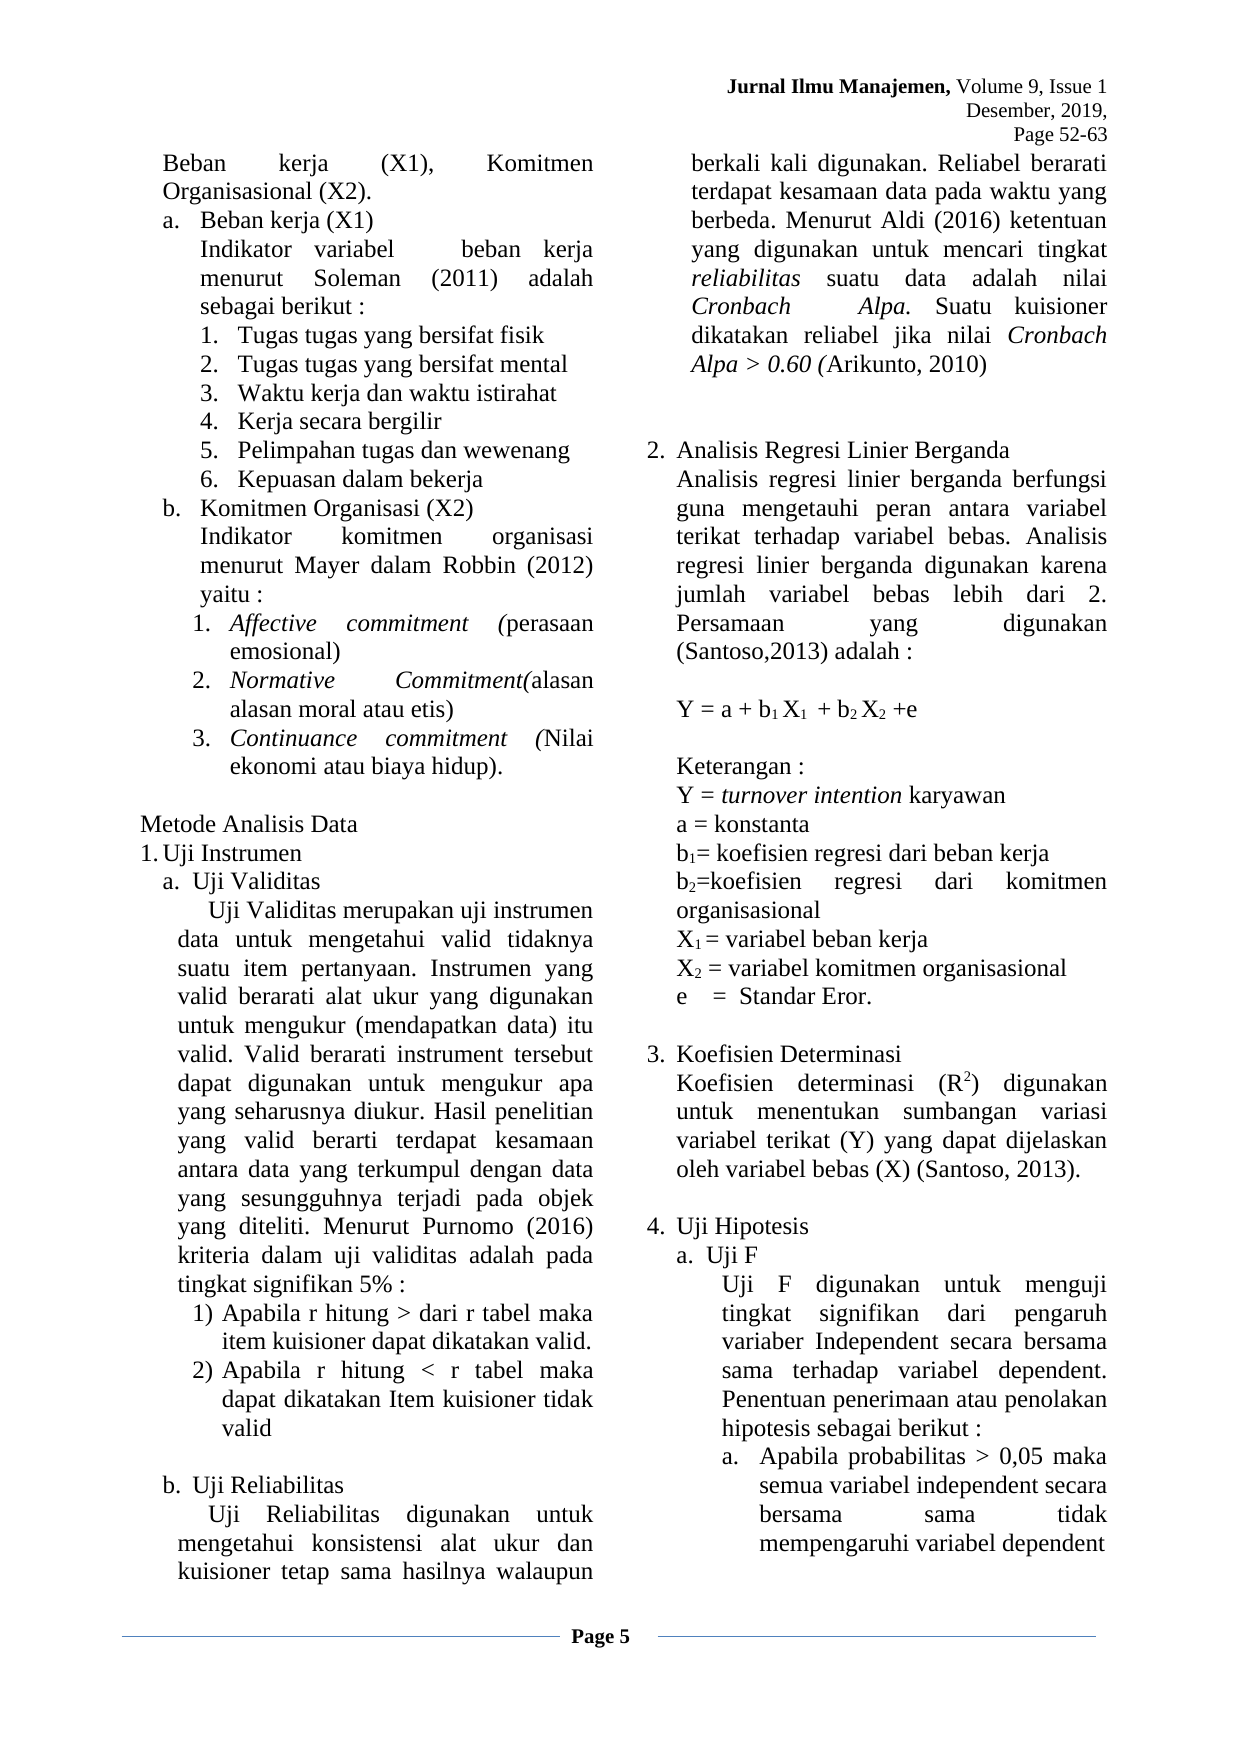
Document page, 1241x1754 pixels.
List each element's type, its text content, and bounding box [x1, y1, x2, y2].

list Tugas tugas yang bersifat fisik [200, 320, 593, 349]
list Koefisien Determinasi [647, 1039, 1107, 1068]
list Uji Reliabilitas [162, 1470, 593, 1499]
text X2 = variabel komitmen organisasional [676, 953, 1107, 981]
text b2=koefisien regresi dari komitmen organisasional [676, 866, 1107, 924]
list Beban kerja (X1) [162, 205, 593, 234]
list Analisis Regresi Linier Berganda [647, 435, 1107, 464]
list Uji F [676, 1240, 1107, 1269]
list Uji Instrumen [140, 838, 593, 866]
list Kerja secara bergilir [200, 406, 593, 435]
list Apabila r hitung > dari r tabel maka item kuisioner dapat dikatakan valid. [192, 1298, 593, 1355]
list Tugas tugas yang bersifat mental [200, 349, 593, 378]
list Indikator variabel beban kerja menurut Soleman (2011) adalah sebagai berikut : [200, 234, 593, 320]
list Kepuasan dalam bekerja [200, 464, 593, 493]
text Keterangan : [676, 751, 1107, 780]
list Uji Validitas merupakan uji instrumen data untuk mengetahui valid tidaknya suatu item pertanyaan. Instrumen yang valid berarati alat ukur yang digunakan untuk mengukur (mendapatkan data) itu valid. Valid berarati instrument tersebut dapat digunakan untuk mengukur apa yang seharusnya diukur. Hasil penelitian yang valid berarti terdapat kesamaan antara data yang terkumpul dengan data yang sesungguhnya terjadi pada objek yang diteliti. Menurut Purnomo (2016) kriteria dalam uji validitas adalah pada tingkat signifikan 5% : [177, 895, 593, 1298]
text Y = turnover intention karyawan [676, 780, 1107, 809]
list Waktu kerja dan waktu istirahat [200, 378, 593, 406]
list Affective commitment (perasaan emosional) [192, 608, 593, 665]
list Normative Commitment(alasan alasan moral atau etis) [192, 665, 593, 723]
text a = konstanta [676, 809, 1107, 838]
list Uji F digunakan untuk menguji tingkat signifikan dari pengaruh variaber Independent secara bersama sama terhadap variabel dependent. Penentuan penerimaan atau penolakan hipotesis sebagai berikut : [722, 1269, 1107, 1441]
list Uji Reliabilitas digunakan untuk mengetahui konsistensi alat ukur dan kuisioner tetap sama hasilnya walaupun berkali kali digunakan. Reliabel berarati terdapat kesamaan data pada waktu yang berbeda. Menurut Aldi (2016) ketentuan yang digunakan untuk mencari tingkat reliabilitas suatu data adalah nilai Cronbach Alpa. Suatu kuisioner dikatakan reliabel jika nilai Cronbach Alpa > 0.60 (Arikunto, 2010) [691, 148, 1107, 378]
text Analisis regresi linier berganda berfungsi guna mengetauhi peran antara variabel terikat terhadap variabel bebas. Analisis regresi linier berganda digunakan karena jumlah variabel bebas lebih dari 2. Persamaan yang digunakan (Santoso,2013) adalah : [676, 464, 1107, 665]
list e = Standar Eror. [676, 981, 1107, 1010]
list Indikator komitmen organisasi menurut Mayer dalam Robbin (2012) yaitu : [200, 521, 593, 608]
text X1 = variabel beban kerja [676, 924, 1107, 953]
list Continuance commitment (Nilai ekonomi atau biaya hidup). [192, 723, 593, 780]
list Komitmen Organisasi (X2) [162, 493, 593, 521]
text Metode Analisis Data [140, 809, 593, 838]
text b1= koefisien regresi dari beban kerja [676, 838, 1107, 866]
list Apabila r hitung < r tabel maka dapat dikatakan Item kuisioner tidak valid [192, 1355, 593, 1441]
list Uji Validitas [162, 866, 593, 895]
list Apabila probabilitas > 0,05 maka semua variabel independent secara bersama sama tidak mempengaruhi variabel dependent [722, 1441, 1107, 1556]
list Pelimpahan tugas dan wewenang [200, 435, 593, 464]
list Uji Hipotesis [647, 1211, 1107, 1240]
text Koefisien determinasi (R2) digunakan untuk menentukan sumbangan variasi variabel terikat (Y) yang dapat dijelaskan oleh variabel bebas (X) (Santoso, 2013). [676, 1068, 1107, 1183]
list Uji Reliabilitas digunakan untuk mengetahui konsistensi alat ukur dan kuisioner tetap sama hasilnya walaupun berkali kali digunakan. Reliabel berarati terdapat kesamaan data pada waktu yang berbeda. Menurut Aldi (2016) ketentuan yang digunakan untuk mencari tingkat reliabilitas suatu data adalah nilai Cronbach Alpa. Suatu kuisioner dikatakan reliabel jika nilai Cronbach Alpa > 0.60 (Arikunto, 2010) [177, 1499, 593, 1585]
text Y = a + b1 X1 + b2 X2 +e [647, 694, 1107, 723]
